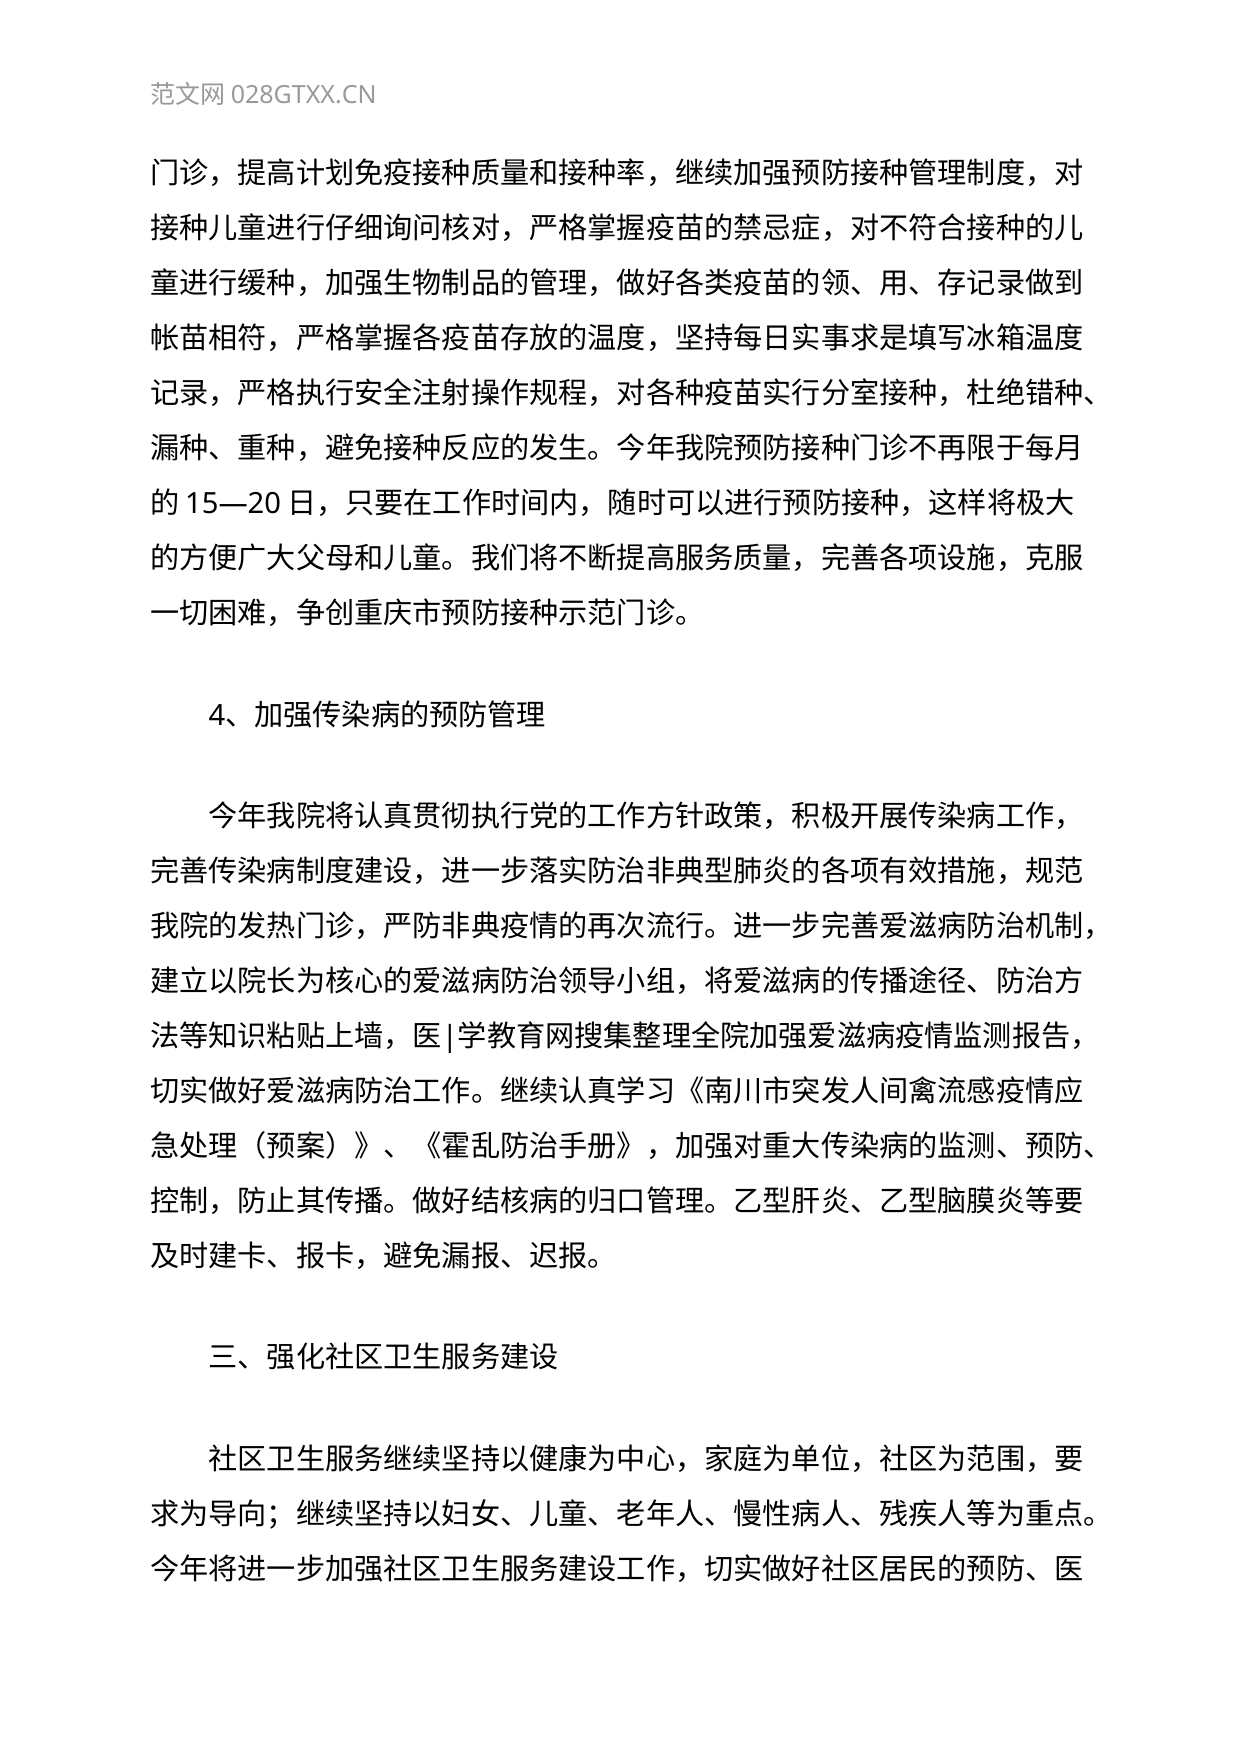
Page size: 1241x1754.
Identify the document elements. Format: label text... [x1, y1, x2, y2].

text 三、强化社区卫生服务建设 [150, 1334, 1090, 1376]
text 今年我院将认真贯彻执行党的工作方针政策，积极开展传染病工作，完善传染病制度建设，进一步落实防治非典型肺炎的各项有效措施，规范我院的发热门诊，严防非典疫情的再次流行。进一步完善爱滋病防治机制，建立以院长为核心的爱滋病防治领导小组，将爱滋病的传播途径、防治方法等知识粘贴上墙，医|学教育网搜集整理全院加强爱滋病疫情监测报告，切实做好爱滋病防治工作。继续认真学习《南川市突发人间禽流感疫情应急处理（预案）》、《霍乱防治手册》，加强对重大传染病的监测、预防、控制，防止其传播。做好结核病的归口管理。乙型肝炎、乙型脑膜炎等要及时建卡、报卡，避免漏报、迟报。 [150, 793, 1090, 1274]
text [150, 150, 1090, 632]
text 4、加强传染病的预防管理 [150, 691, 1090, 733]
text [150, 1436, 1090, 1588]
